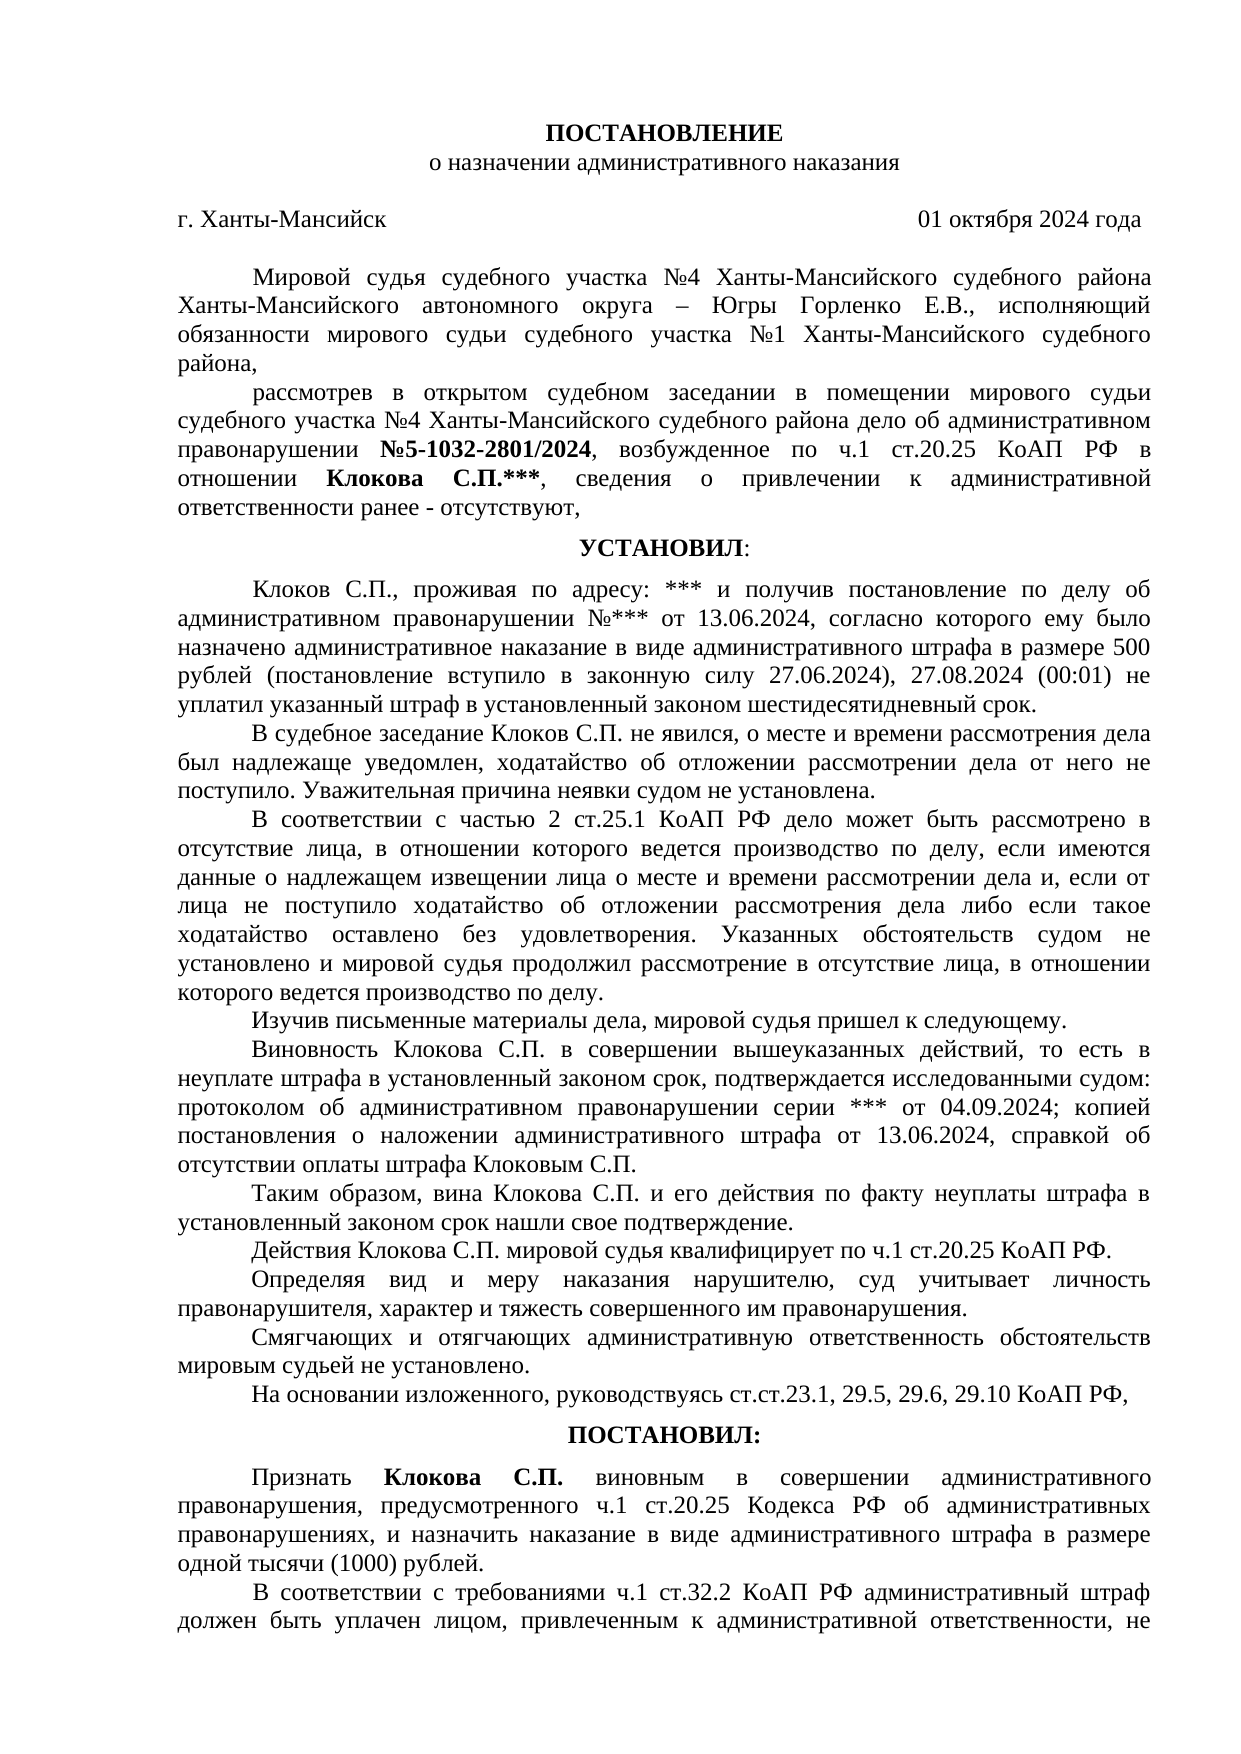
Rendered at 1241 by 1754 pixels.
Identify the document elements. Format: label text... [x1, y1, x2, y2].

text Определяя вид и меру наказания нарушителю, суд учитывает личность правонарушителя, характер и тяжесть совершенного им правонарушения. [177, 1264, 1152, 1322]
text ПОСТАНОВЛЕНИЕ [177, 118, 1152, 147]
text Изучив письменные материалы дела, мировой судья пришел к следующему. [177, 1006, 1152, 1034]
text В судебное заседание Клоков С.П. не явился, о месте и времени рассмотрения дела был надлежаще уведомлен, ходатайство об отложении рассмотрении дела от него не поступило. Уважительная причина неявки судом не установлена. [177, 718, 1152, 804]
text Клоков С.П., проживая по адресу: *** и получив постановление по делу об административном правонарушении №*** от 13.06.2024, согласно которого ему было назначено административное наказание в виде административного штрафа в размере 500 рублей (постановление вступило в законную силу 27.06.2024), 27.08.2024 (00:01) не уплатил указанный штраф в установленный законом шестидесятидневный срок. [177, 574, 1152, 718]
text г. Ханты-Мансийск 01 октября 2024 года [177, 204, 1152, 233]
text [177, 1577, 1152, 1634]
text Таким образом, вина Клокова С.П. и его действия по факту неуплаты штрафа в установленный законом срок нашли свое подтверждение. [177, 1178, 1152, 1236]
text Мировой судья судебного участка №4 Ханты-Мансийского судебного района Ханты-Мансийского автономного округа – Югры Горленко Е.В., исполняющий обязанности мирового судьи судебного участка №1 Ханты-Мансийского судебного района, [177, 262, 1152, 377]
text В соответствии с частью 2 ст.25.1 КоАП РФ дело может быть рассмотрено в отсутствие лица, в отношении которого ведется производство по делу, если имеются данные о надлежащем извещении лица о месте и времени рассмотрении дела и, если от лица не поступило ходатайство об отложении рассмотрения дела либо если такое ходатайство оставлено без удовлетворения. Указанных обстоятельств судом не установлено и мировой судья продолжил рассмотрение в отсутствие лица, в отношении которого ведется производство по делу. [177, 804, 1152, 1006]
text Действия Клокова С.П. мировой судья квалифицирует по ч.1 ст.20.25 КоАП РФ. [177, 1236, 1152, 1264]
text рассмотрев в открытом судебном заседании в помещении мирового судьи судебного участка №4 Ханты-Мансийского судебного района дело об административном правонарушении №5-1032-2801/2024, возбужденное по ч.1 ст.20.25 КоАП РФ в отношении Клокова С.П.***, сведения о привлечении к административной ответственности ранее - отсутствуют, [177, 377, 1152, 521]
text На основании изложенного, руководствуясь ст.ст.23.1, 29.5, 29.6, 29.10 КоАП РФ, [177, 1379, 1152, 1408]
text о назначении административного наказания [177, 147, 1152, 176]
text Смягчающих и отягчающих административную ответственность обстоятельств мировым судьей не установлено. [177, 1322, 1152, 1379]
text Признать Клокова С.П. виновным в совершении административного правонарушения, предусмотренного ч.1 ст.20.25 Кодекса РФ об административных правонарушениях, и назначить наказание в виде административного штрафа в размере одной тысячи (1000) рублей. [177, 1462, 1152, 1577]
text ПОСТАНОВИЛ: [177, 1421, 1152, 1449]
text УСТАНОВИЛ: [177, 533, 1152, 562]
text Виновность Клокова С.П. в совершении вышеуказанных действий, то есть в неуплате штрафа в установленный законом срок, подтверждается исследованными судом: протоколом об административном правонарушении серии *** от 04.09.2024; копией постановления о наложении административного штрафа от 13.06.2024, справкой об отсутствии оплаты штрафа Клоковым С.П. [177, 1034, 1152, 1178]
